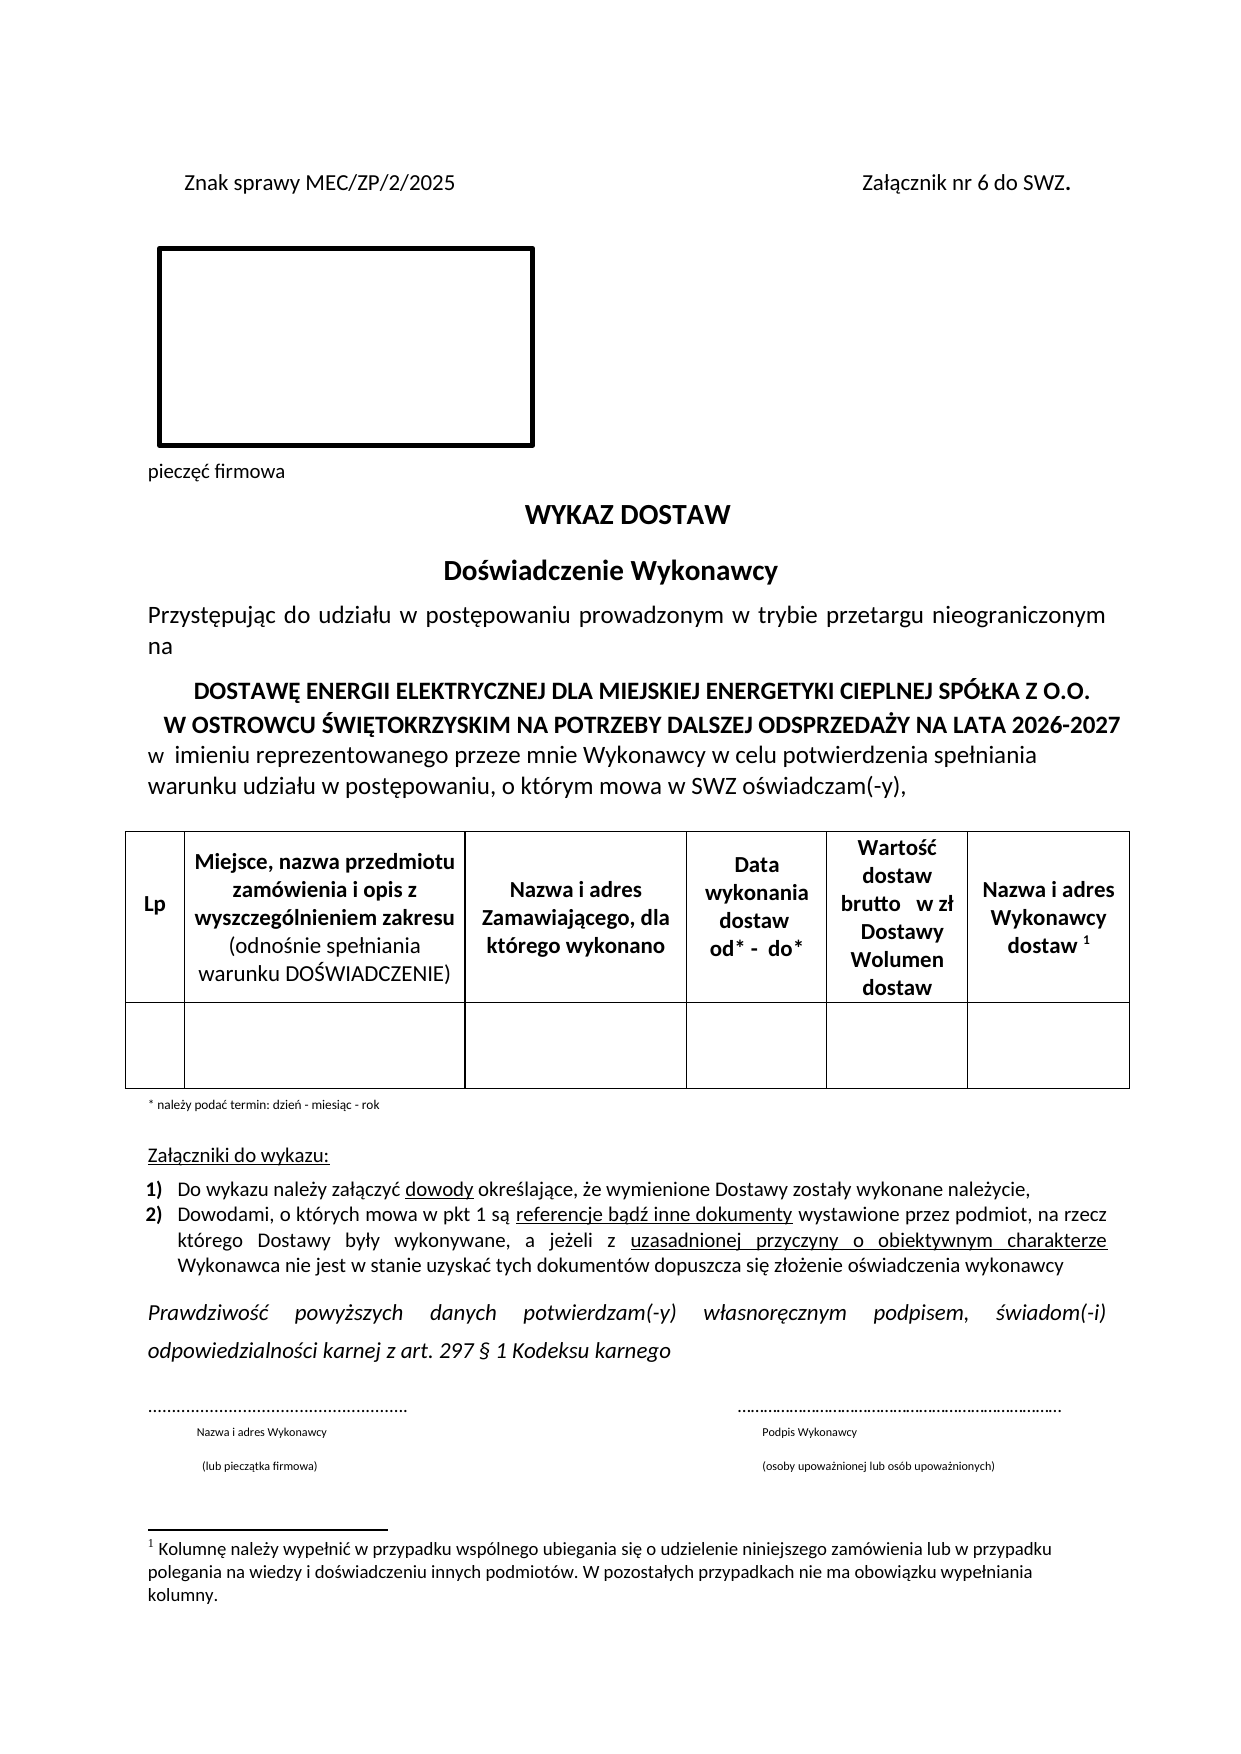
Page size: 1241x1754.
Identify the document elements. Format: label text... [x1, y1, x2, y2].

table_header Lp [126, 832, 184, 1002]
table_cell [687, 1003, 826, 1087]
text Doświadczenie Wykonawcy [148, 552, 1107, 588]
text Prawdziwość powyższych danych potwierdzam(-y) własnoręcznym podpisem, świadom(-i) odpowiedzialności karnej z art. 297 § 1 Kodeksu karnego [148, 1298, 1107, 1364]
table_header Nazwa i adres Wykonawcy dostaw [968, 832, 1129, 1002]
text WYKAZ DOSTAW [148, 496, 1107, 531]
text ....................................................... ………………………………………………………………… Nazwa i adres Wykonawcy Podpis Wykonawcy (lub pieczątka firmowa) (osoby upoważnionej lub osób upoważnionych) [148, 1394, 1107, 1484]
table_cell [827, 1003, 967, 1087]
table_header Wartość dostaw brutto w zł Dostawy Wolumen dostaw [827, 832, 967, 1002]
table_cell [968, 1003, 1129, 1087]
text w imieniu reprezentowanego przeze mnie Wykonawcy w celu potwierdzenia spełniania warunku udziału w postępowaniu, o którym mowa w SWZ oświadczam(-y), [148, 740, 1107, 801]
table_cell [185, 1003, 464, 1087]
table_cell [466, 1003, 686, 1087]
text DOSTAWĘ ENERGII ELEKTRYCZNEJ DLA MIEJSKIEJ ENERGETYKI CIEPLNEJ SPÓŁKA Z O.O. W OSTROWCU ŚWIĘTOKRZYSKIM NA POTRZEBY DALSZEJ ODSPRZEDAŻY NA LATA 2026-2027 [162, 673, 1122, 740]
list Dowodami, o których mowa w pkt 1 są referencje bądź inne dokumenty wystawione przez podmiot, na rzecz którego Dostawy były wykonywane, a jeżeli z uzasadnionej przyczyny o obiektywnym charakterze Wykonawca nie jest w stanie uzyskać tych dokumentów dopuszcza się złożenie oświadczenia wykonawcy [162, 1201, 1107, 1278]
text Znak sprawy MEC/ZP/2/2025 Załącznik nr 6 do SWZ. [148, 168, 1107, 196]
text pieczęć firmowa [148, 458, 1107, 483]
text Przystępując do udziału w postępowaniu prowadzonym w trybie przetargu nieograniczonym na [148, 599, 1107, 661]
table_header Nazwa i adres Zamawiającego, dla którego wykonano [466, 832, 686, 1002]
text Załączniki do wykazu: [148, 1142, 1107, 1168]
text * należy podać termin: dzień - miesiąc - rok [148, 1097, 1107, 1125]
table_header Miejsce, nazwa przedmiotu zamówienia i opis z wyszczególnieniem zakresu (odnośnie spełniania warunku DOŚWIADCZENIE) [185, 832, 464, 1002]
list Do wykazu należy załączyć dowody określające, że wymienione Dostawy zostały wykonane należycie, [162, 1176, 1107, 1201]
table_cell [126, 1003, 184, 1087]
table_header Data wykonania dostaw od* - do* [687, 832, 826, 1002]
